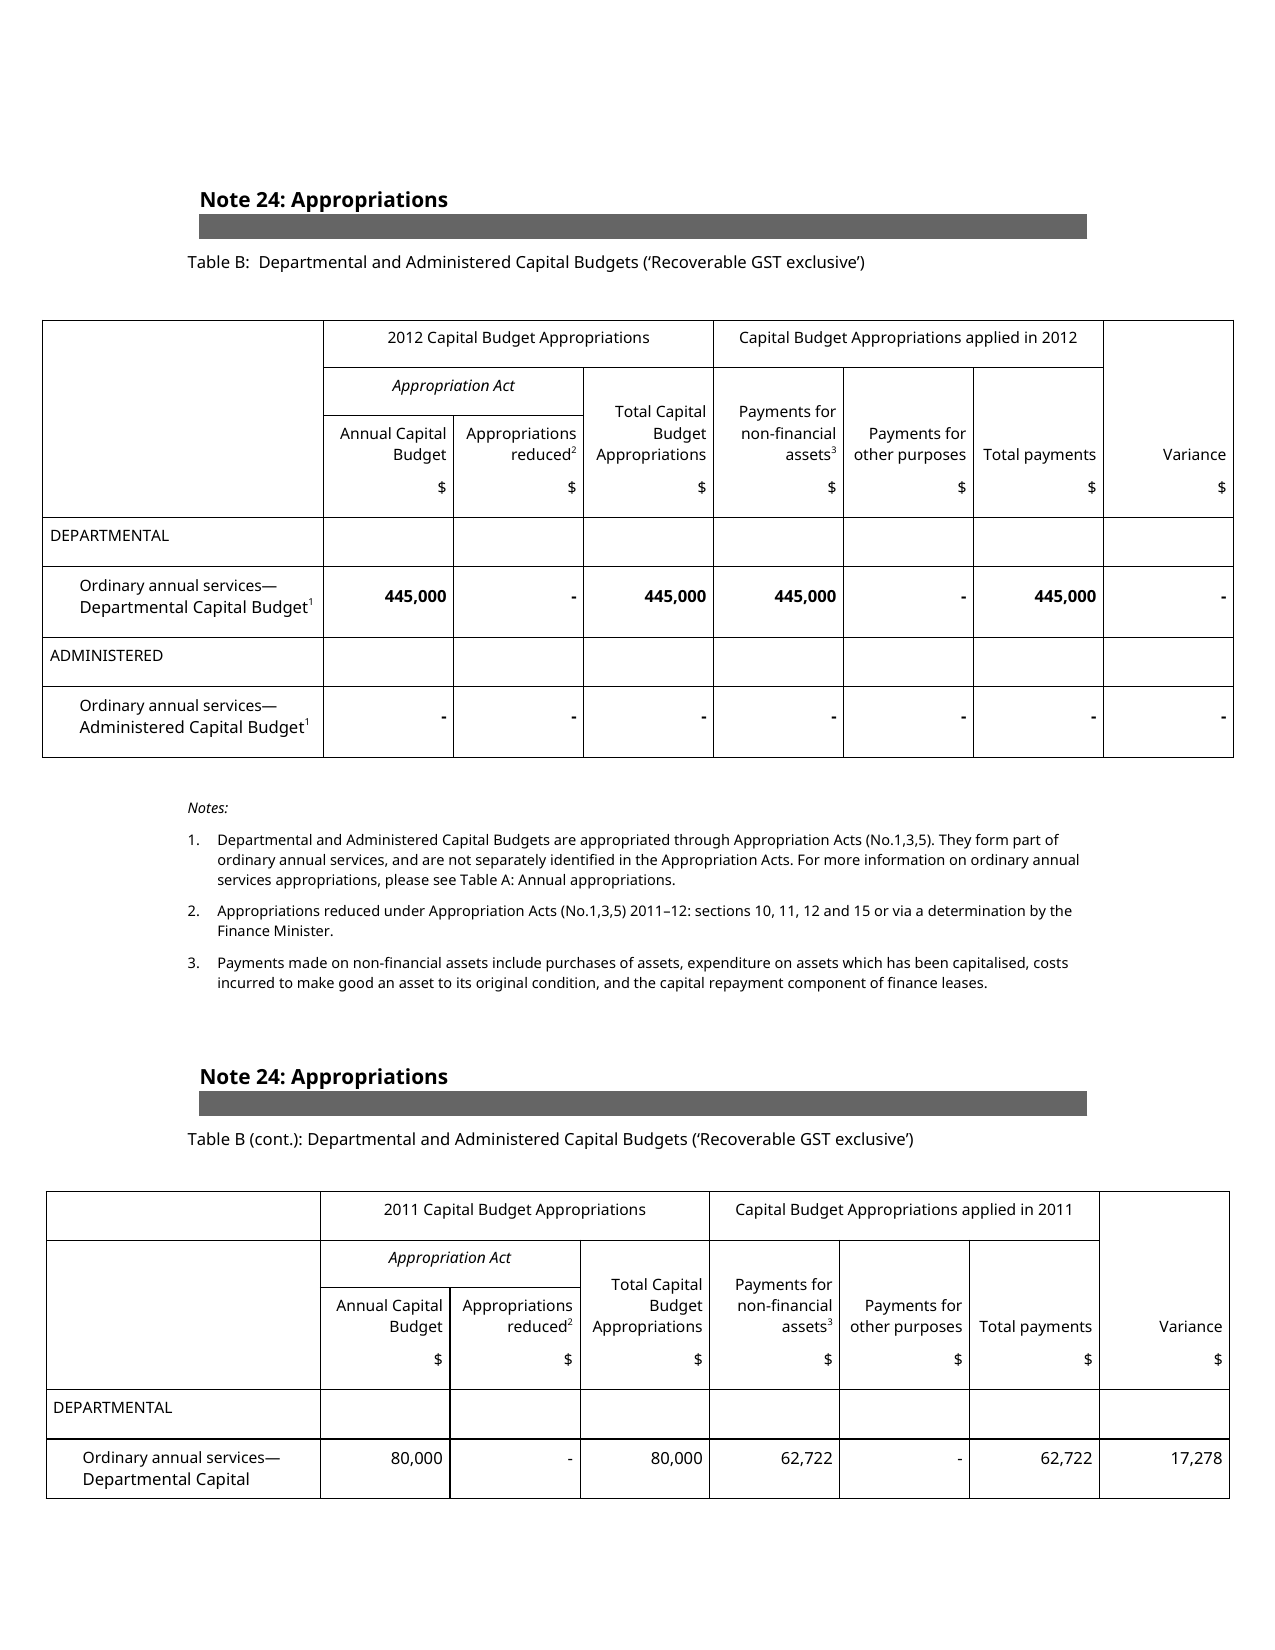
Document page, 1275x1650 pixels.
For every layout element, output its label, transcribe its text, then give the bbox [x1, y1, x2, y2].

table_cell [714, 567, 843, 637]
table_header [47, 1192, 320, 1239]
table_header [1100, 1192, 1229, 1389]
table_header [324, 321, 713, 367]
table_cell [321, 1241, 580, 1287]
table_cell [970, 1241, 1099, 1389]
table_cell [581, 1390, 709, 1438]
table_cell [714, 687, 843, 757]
text Note 24: Appropriations [199, 185, 1087, 214]
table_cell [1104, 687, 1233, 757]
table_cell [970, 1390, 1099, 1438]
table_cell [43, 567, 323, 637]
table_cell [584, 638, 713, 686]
text 2. Appropriations reduced under Appropriation Acts (No.1,3,5) 2011–12: sections 10, 11, 12 and 15 or via a determination by the Finance Minister. [187, 901, 1087, 941]
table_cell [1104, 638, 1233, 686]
text 3. Payments made on non-financial assets include purchases of assets, expenditure on assets which has been capitalised, costs incurred to make good an asset to its original condition, and the capital repayment component of finance leases. [187, 953, 1087, 992]
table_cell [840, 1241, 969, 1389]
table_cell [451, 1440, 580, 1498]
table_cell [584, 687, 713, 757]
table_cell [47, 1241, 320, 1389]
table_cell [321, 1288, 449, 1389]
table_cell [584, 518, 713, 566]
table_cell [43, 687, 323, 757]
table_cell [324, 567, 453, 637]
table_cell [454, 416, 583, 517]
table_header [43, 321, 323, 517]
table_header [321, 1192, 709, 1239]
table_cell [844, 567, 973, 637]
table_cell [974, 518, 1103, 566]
text 1. Departmental and Administered Capital Budgets are appropriated through Appropriation Acts (No.1,3,5). They form part of ordinary annual services, and are not separately identified in the Appropriation Acts. For more information on ordinary annual services appropriations, please see Table A: Annual appropriations. [187, 830, 1087, 889]
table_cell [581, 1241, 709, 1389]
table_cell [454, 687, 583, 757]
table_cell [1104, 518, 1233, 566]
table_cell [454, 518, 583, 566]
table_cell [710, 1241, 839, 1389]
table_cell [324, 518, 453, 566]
text Table B (cont.): Departmental and Administered Capital Budgets (‘Recoverable GST exclusive’) [187, 1128, 1087, 1150]
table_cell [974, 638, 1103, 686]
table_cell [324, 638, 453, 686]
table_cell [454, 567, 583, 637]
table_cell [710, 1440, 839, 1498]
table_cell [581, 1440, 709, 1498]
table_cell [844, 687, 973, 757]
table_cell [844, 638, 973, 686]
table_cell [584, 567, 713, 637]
text Note 24: Appropriations [199, 1062, 1087, 1091]
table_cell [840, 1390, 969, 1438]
text Notes: [187, 798, 1087, 818]
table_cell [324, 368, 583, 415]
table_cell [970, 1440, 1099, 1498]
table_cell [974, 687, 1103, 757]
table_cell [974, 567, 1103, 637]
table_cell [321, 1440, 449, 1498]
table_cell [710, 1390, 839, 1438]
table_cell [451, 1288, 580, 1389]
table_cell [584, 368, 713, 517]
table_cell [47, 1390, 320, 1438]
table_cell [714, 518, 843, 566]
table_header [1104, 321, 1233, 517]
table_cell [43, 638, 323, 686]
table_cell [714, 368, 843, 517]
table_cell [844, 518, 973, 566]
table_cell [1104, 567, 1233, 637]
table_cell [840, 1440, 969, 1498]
text Table B: Departmental and Administered Capital Budgets (‘Recoverable GST exclusive’) [187, 251, 1087, 273]
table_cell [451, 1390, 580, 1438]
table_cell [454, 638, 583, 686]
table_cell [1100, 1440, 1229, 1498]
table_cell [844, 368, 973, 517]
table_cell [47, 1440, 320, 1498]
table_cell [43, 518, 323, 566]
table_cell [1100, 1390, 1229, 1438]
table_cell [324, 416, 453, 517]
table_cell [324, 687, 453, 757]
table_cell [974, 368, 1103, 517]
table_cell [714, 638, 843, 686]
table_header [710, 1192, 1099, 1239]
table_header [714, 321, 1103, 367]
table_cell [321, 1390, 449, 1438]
